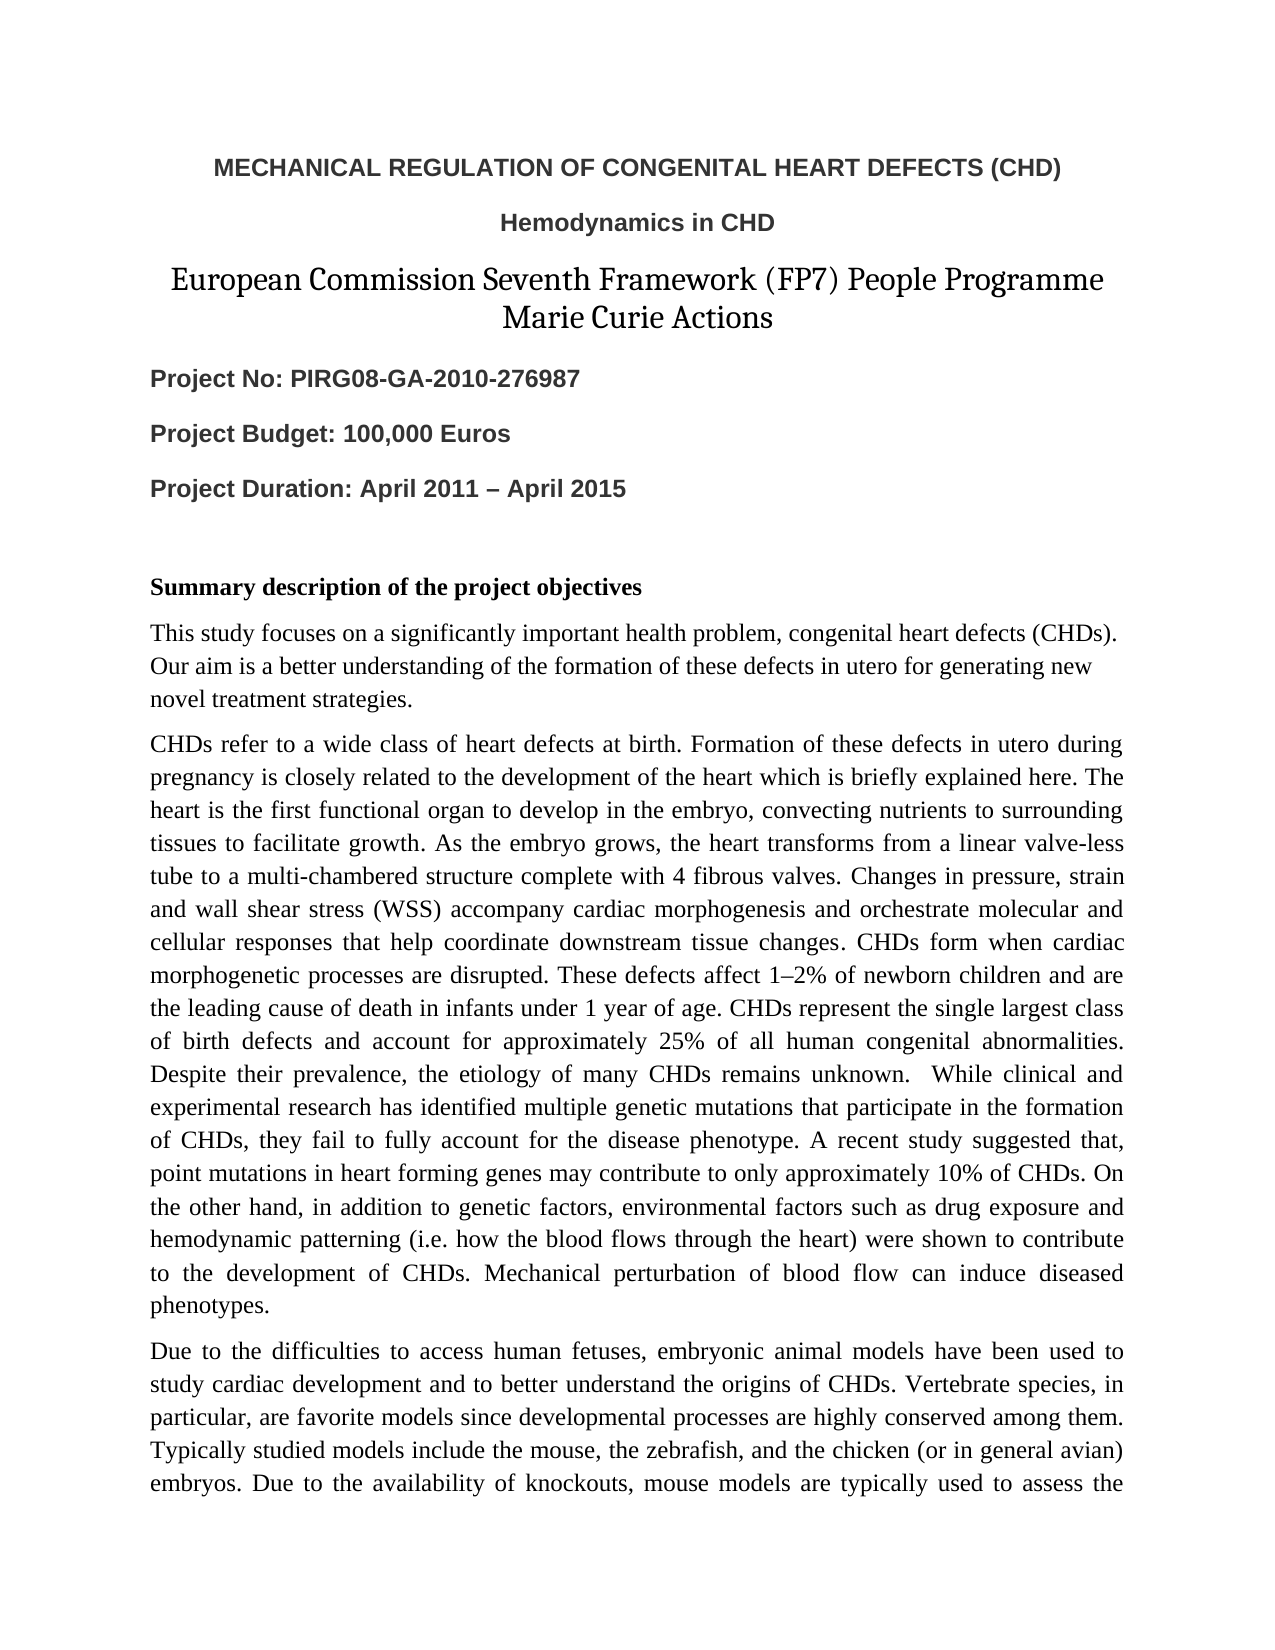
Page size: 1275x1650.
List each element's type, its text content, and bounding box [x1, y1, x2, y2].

text European Commission Seventh Framework (FP7) People Programme Marie Curie Actions [150, 261, 1125, 337]
text This study focuses on a significantly important health problem, congenital heart defects (CHDs). Our aim is a better understanding of the formation of these defects in utero for generating new novel treatment strategies. [150, 618, 1125, 712]
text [150, 1336, 1125, 1497]
text Project Duration: April 2011 – April 2015 [150, 471, 1125, 503]
text Project Budget: 100,000 Euros [150, 416, 1125, 448]
text Summary description of the project objectives [150, 572, 1125, 601]
text MECHANICAL REGULATION OF CONGENITAL HEART DEFECTS (CHD) [150, 150, 1125, 182]
text CHDs refer to a wide class of heart defects at birth. Formation of these defects in utero during pregnancy is closely related to the development of the heart which is briefly explained here. The heart is the first functional organ to develop in the embryo, convecting nutrients to surrounding tissues to facilitate growth. As the embryo grows, the heart transforms from a linear valve-less tube to a multi-chambered structure complete with 4 fibrous valves. Changes in pressure, strain and wall shear stress (WSS) accompany cardiac morphogenesis and orchestrate molecular and cellular responses that help coordinate downstream tissue changes. CHDs form when cardiac morphogenetic processes are disrupted. These defects affect 1–2% of newborn children and are the leading cause of death in infants under 1 year of age. CHDs represent the single largest class of birth defects and account for approximately 25% of all human congenital abnormalities. Despite their prevalence, the etiology of many CHDs remains unknown. While clinical and experimental research has identified multiple genetic mutations that participate in the formation of CHDs, they fail to fully account for the disease phenotype. A recent study suggested that, point mutations in heart forming genes may contribute to only approximately 10% of CHDs. On the other hand, in addition to genetic factors, environmental factors such as drug exposure and hemodynamic patterning (i.e. how the blood flows through the heart) were shown to contribute to the development of CHDs. Mechanical perturbation of blood flow can induce diseased phenotypes. [150, 729, 1125, 1319]
text Project No: PIRG08-GA-2010-276987 [150, 361, 1125, 393]
text Hemodynamics in CHD [150, 205, 1125, 237]
